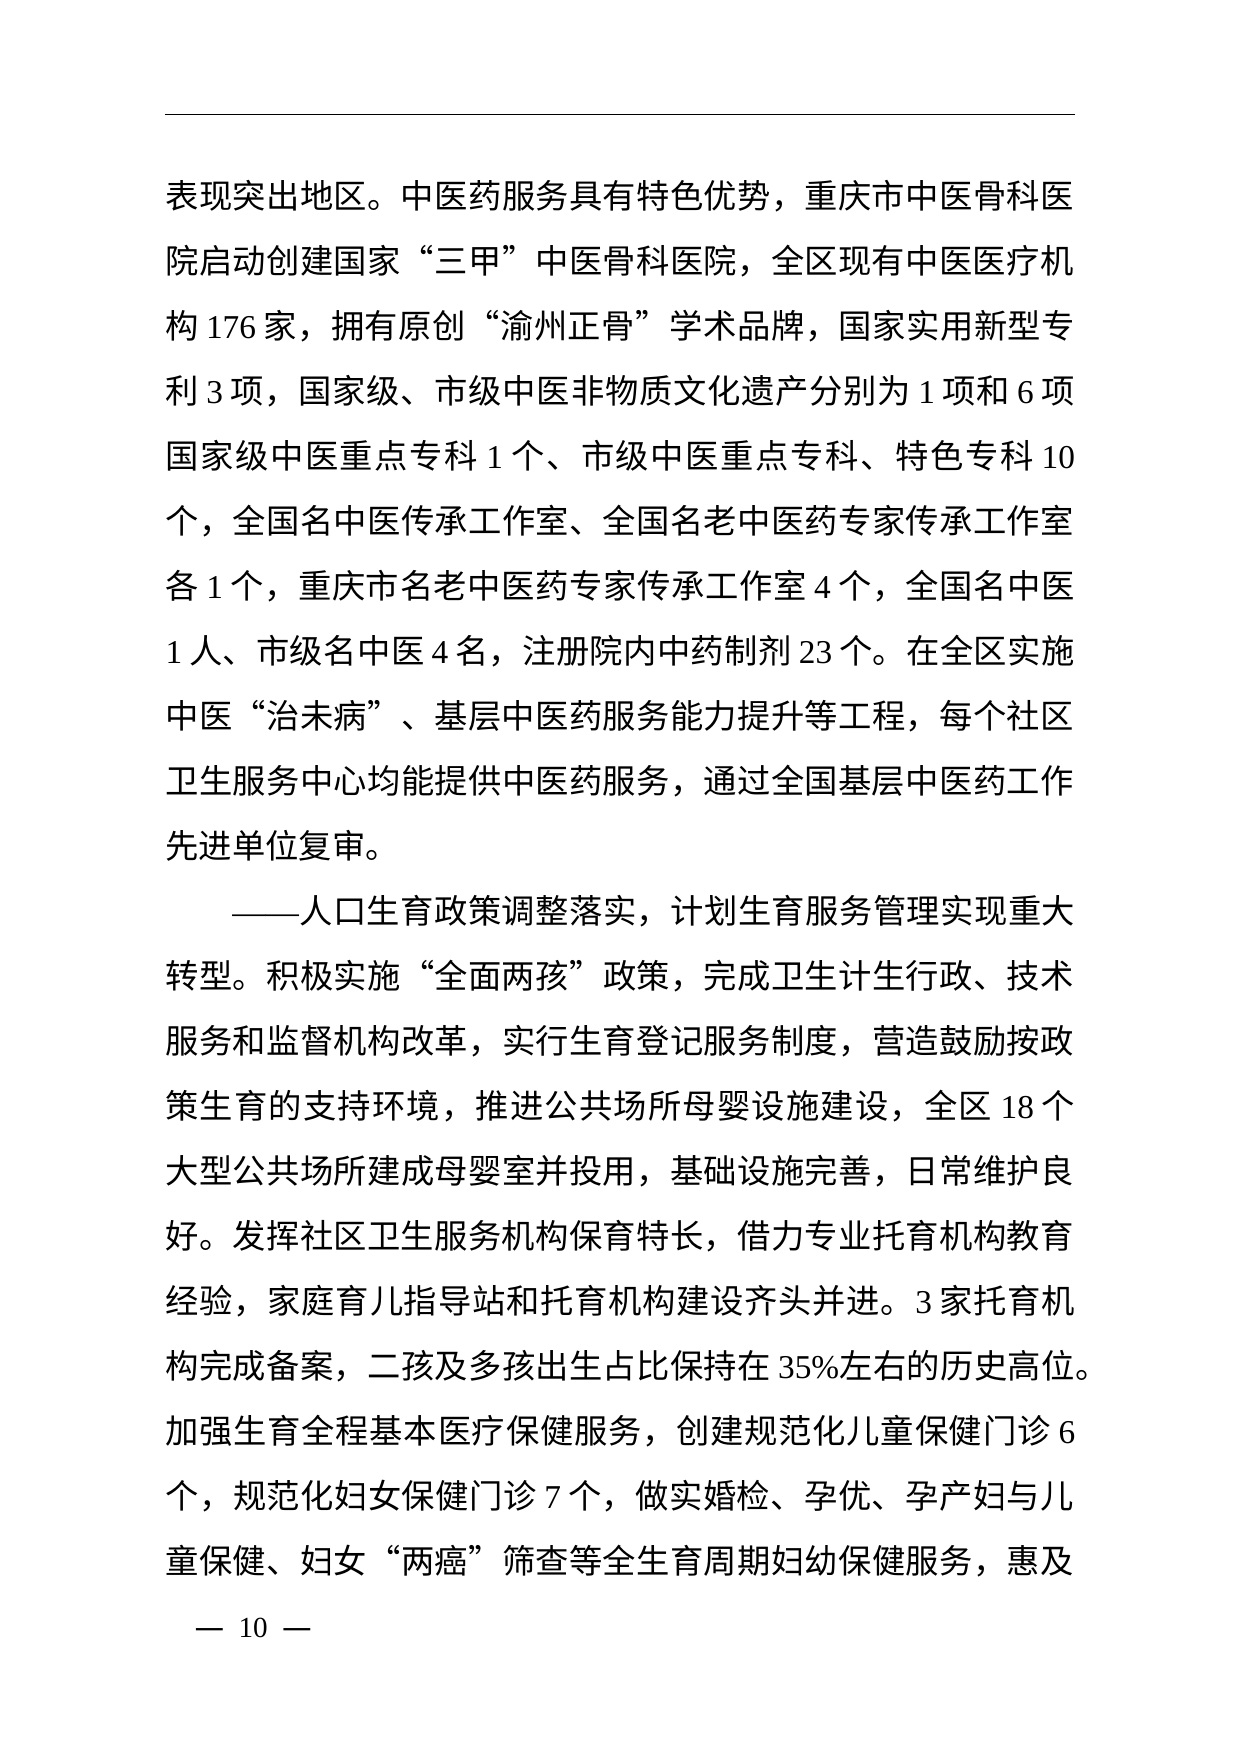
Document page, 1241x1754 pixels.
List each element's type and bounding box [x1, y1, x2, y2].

text [165, 877, 1075, 1592]
text [165, 162, 1075, 877]
